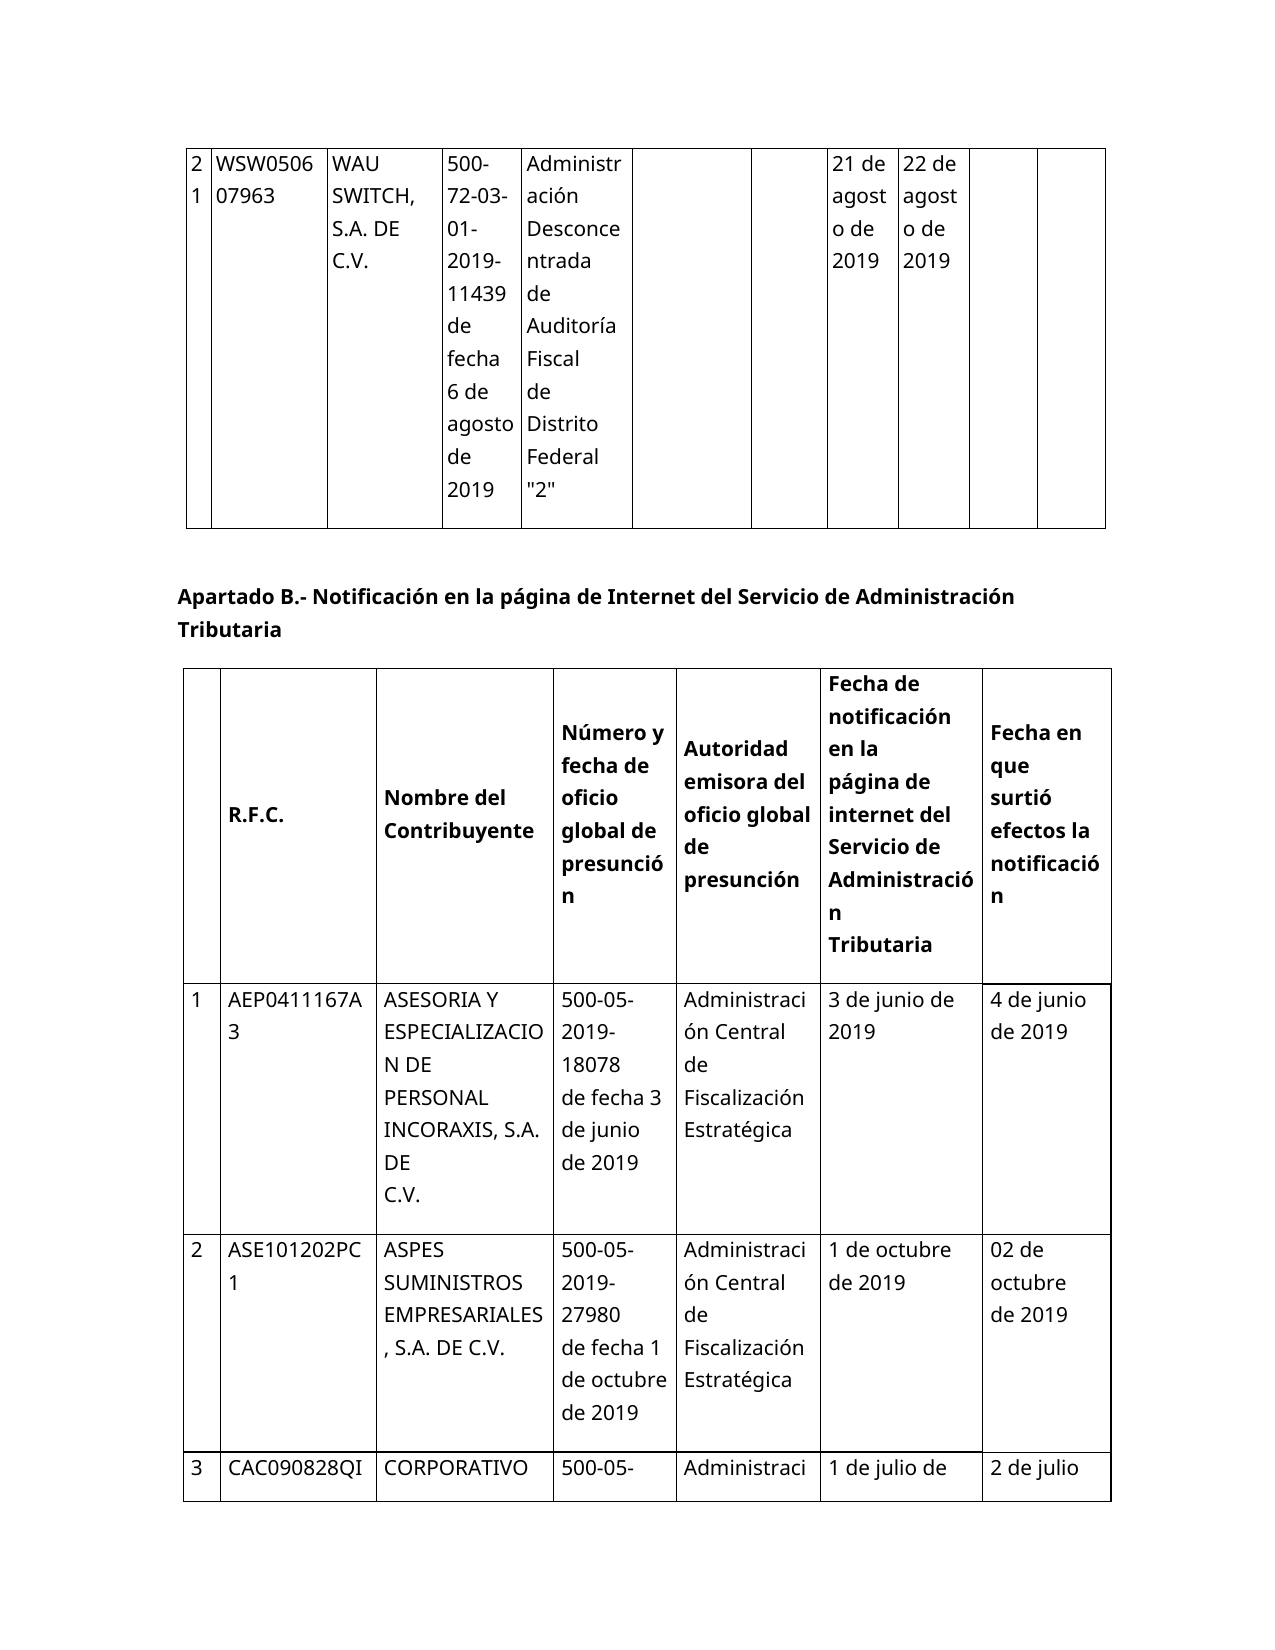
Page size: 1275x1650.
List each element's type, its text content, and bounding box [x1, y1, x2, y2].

table_cell [1038, 149, 1105, 528]
table_cell Administración Central de Fiscalización Estratégica [677, 984, 820, 1234]
table_cell 1 [184, 984, 220, 1234]
table_cell ASPES SUMINISTROS EMPRESARIALES, S.A. DE C.V. [377, 1235, 553, 1451]
table_header Número y fecha de oficio global de presunción [554, 669, 676, 983]
table_header Autoridad emisora del oficio global de presunción [677, 669, 820, 983]
table_cell 2 de julio de 2019 [983, 1453, 1110, 1501]
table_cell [554, 1453, 676, 1501]
table_cell 21 [187, 149, 211, 528]
table_cell 1 de octubre de 2019 [821, 1235, 982, 1451]
table_header Fecha en que surtió efectos la notificación [983, 669, 1111, 983]
table_cell 1 de julio de 2019 [821, 1453, 982, 1501]
table_cell 500-05-2019-18078 de fecha 3 de junio de 2019 [554, 984, 676, 1234]
table_cell 21 de agosto de 2019 [828, 149, 898, 528]
table_cell AEP0411167A3 [221, 984, 376, 1234]
table_cell 02 de octubre de 2019 [983, 1235, 1110, 1451]
table_cell ASESORIA Y ESPECIALIZACION DE PERSONAL INCORAXIS, S.A. DE C.V. [377, 984, 553, 1234]
table_cell 500-72-03-01- 2019-11439 de fecha 6 de agosto de 2019 [443, 149, 521, 528]
table_cell WAU SWITCH, S.A. DE C.V. [328, 149, 442, 528]
table_cell 4 de junio de 2019 [983, 985, 1110, 1234]
table_cell [633, 149, 751, 528]
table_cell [677, 1453, 820, 1501]
table_cell [970, 149, 1037, 528]
table_cell [752, 149, 827, 528]
table_cell ASE101202PC1 [221, 1235, 376, 1451]
table_cell 3 de junio de 2019 [821, 984, 982, 1234]
table_cell WSW050607963 [212, 149, 327, 528]
table_header [184, 669, 220, 983]
table_cell 22 de agosto de 2019 [899, 149, 969, 528]
table_cell Administración Central de Fiscalización Estratégica [677, 1235, 820, 1451]
text Apartado B.- Notificación en la página de Internet del Servicio de Administración Tributaria [177, 582, 1098, 643]
table_header Nombre del Contribuyente [377, 669, 553, 983]
table_cell 2 [184, 1235, 220, 1451]
table_cell Administración Desconcentrada de Auditoría Fiscal de Distrito Federal "2" [522, 149, 632, 528]
table_cell CAC090828QIA [221, 1453, 376, 1501]
table_header R.F.C. [221, 669, 376, 983]
table_header Fecha de notificación en la página de internet del Servicio de Administración Tributaria [821, 669, 982, 983]
table_cell 3 [184, 1453, 220, 1501]
table_cell 500-05-2019-27980 de fecha 1 de octubre de 2019 [554, 1235, 676, 1451]
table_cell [377, 1453, 553, 1501]
